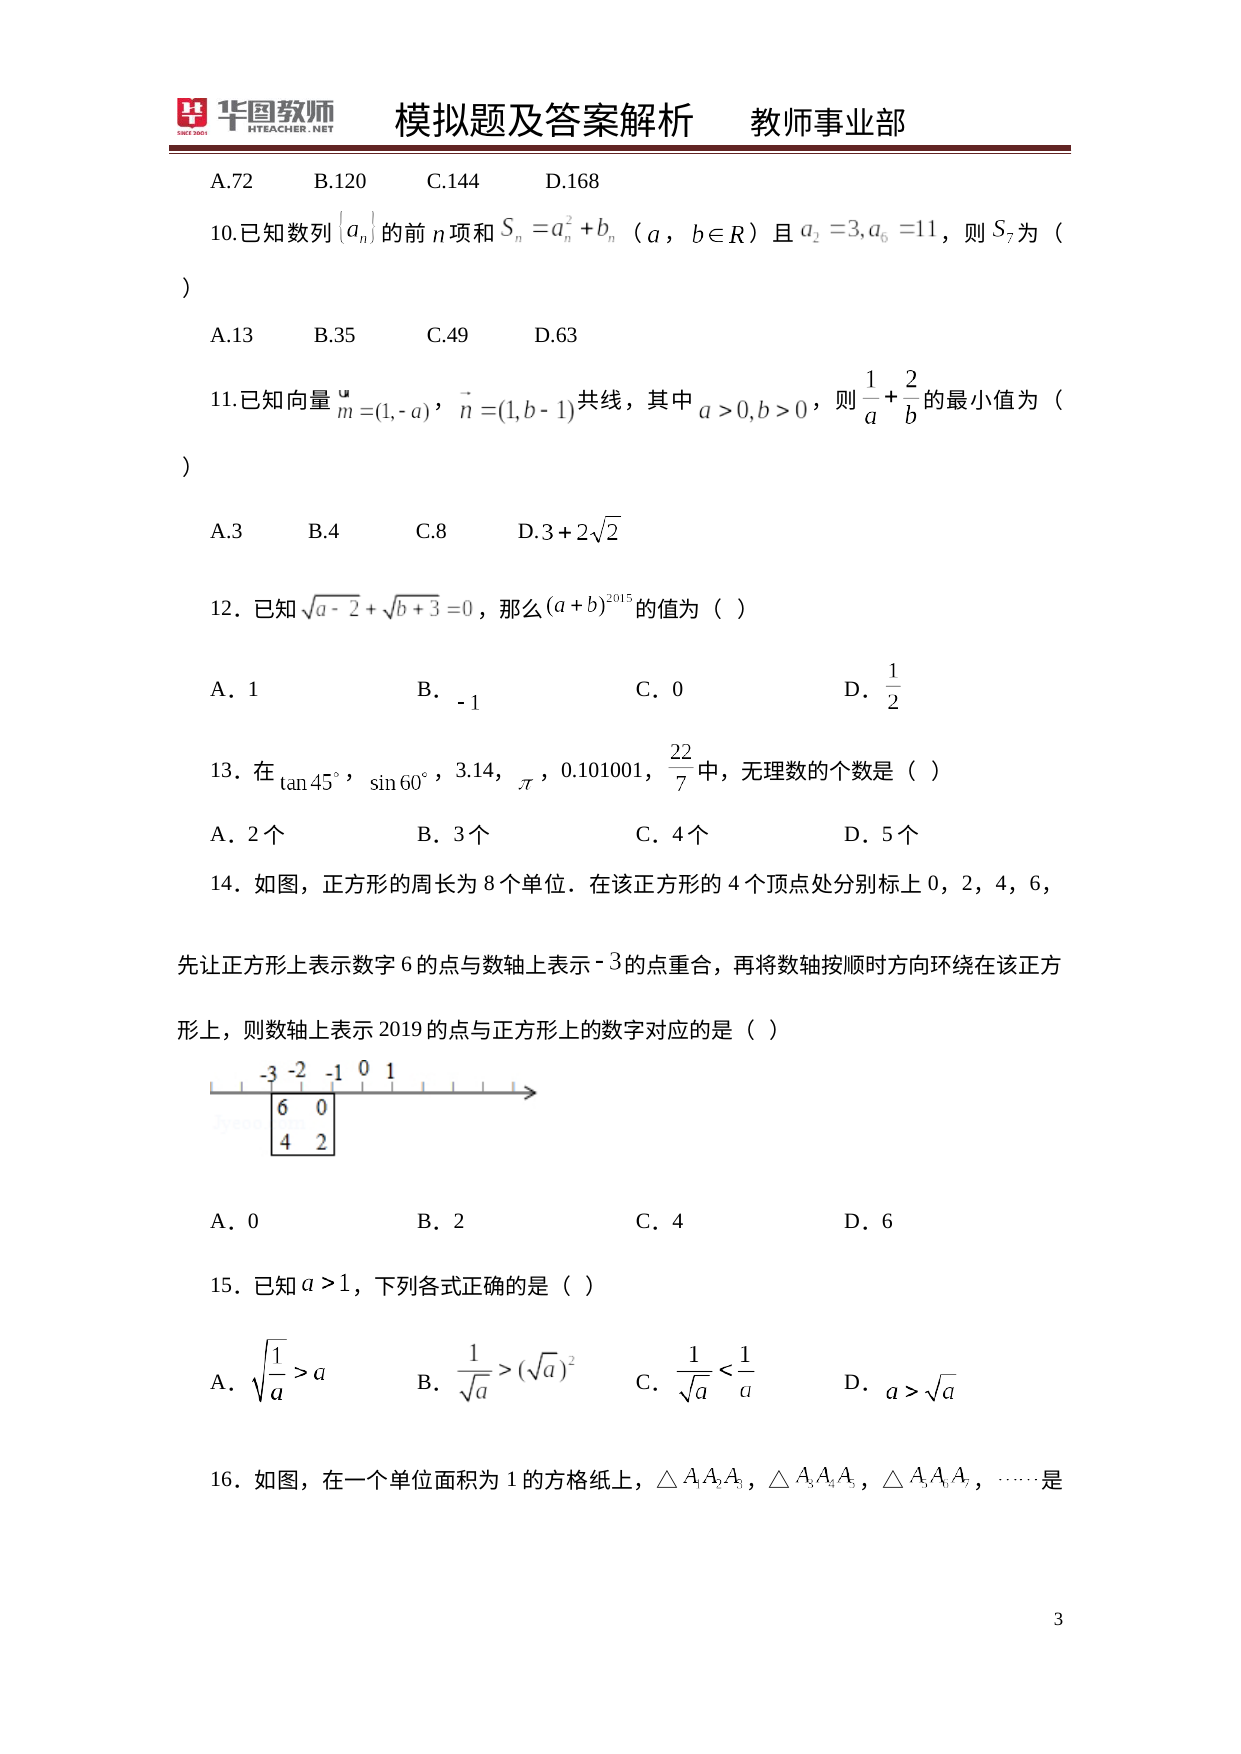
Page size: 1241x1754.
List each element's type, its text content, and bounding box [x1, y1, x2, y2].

text A． B． C． D． [177, 1333, 1063, 1431]
text 10.已知数列的前项和（，）且，则为（ ） [177, 209, 1063, 303]
picture [177, 98, 334, 135]
text A．0 B．2 C．4 D．6 [177, 1204, 1063, 1237]
text A．2个 B．3个 C．4个 D．5个 [177, 818, 1063, 850]
text A．1 B． C．0 D． [177, 656, 1063, 721]
text 13．在，，3.14，，0.101001，中，无理数的个数是（ ） [177, 737, 1063, 802]
text 12．已知，那么的值为（ ） [177, 575, 1063, 640]
picture [210, 1060, 542, 1161]
text 15．已知，下列各式正确的是（ ） [177, 1252, 1063, 1317]
list A.3 B.4 C.8 D. [177, 498, 1063, 563]
text 14．如图，正方形的周长为8个单位．在该正方形的4个顶点处分别标上0，2，4，6，先让正方形上表示数字6的点与数轴上表示的点重合，再将数轴按顺时方向环绕在该正方形上，则数轴上表示2019的点与正方形上的数字对应的是（ ） [177, 866, 1063, 1045]
text 11.已知向量，共线，其中，则的最小值为（ ） [177, 363, 1063, 482]
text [177, 1447, 1063, 1512]
text A.13 B.35 C.49 D.63 [177, 318, 1063, 351]
text A.72 B.120 C.144 D.168 [177, 164, 1063, 197]
